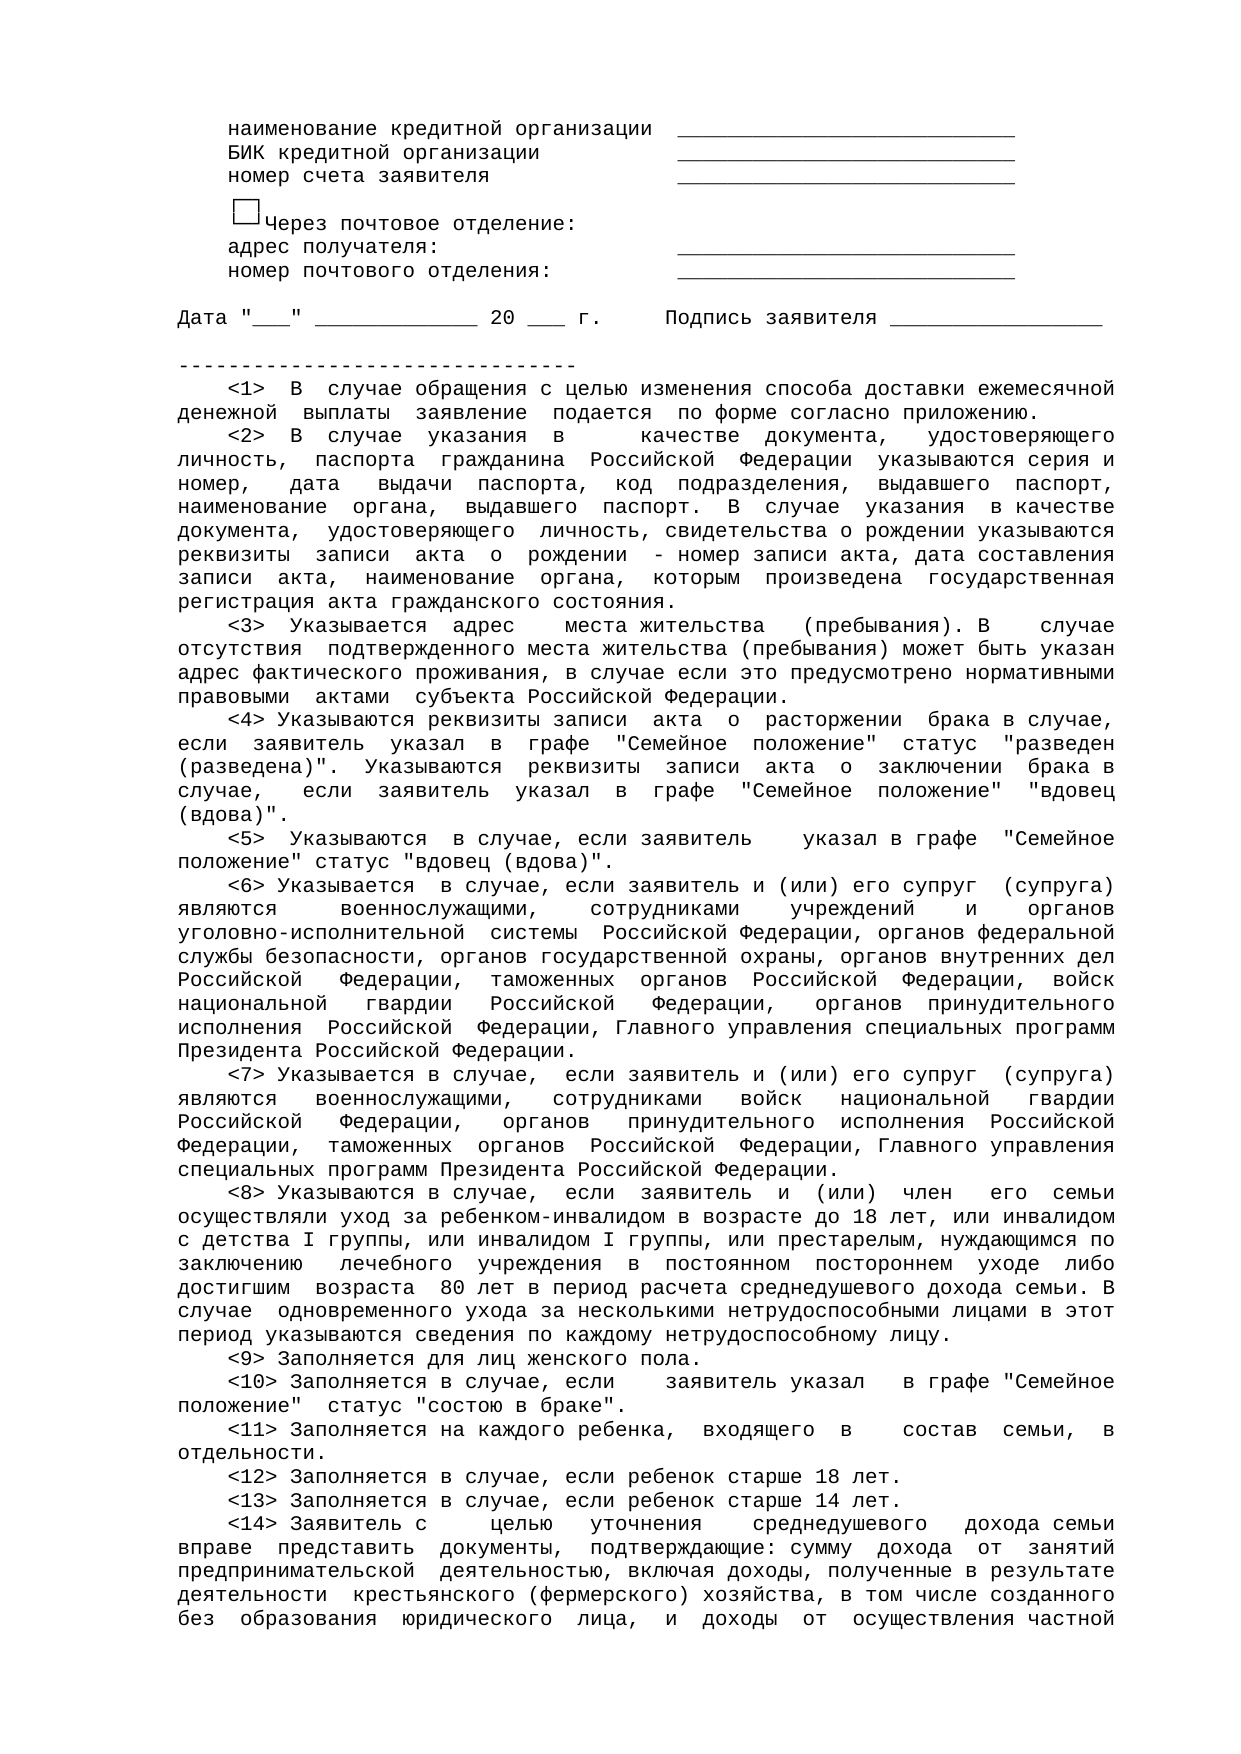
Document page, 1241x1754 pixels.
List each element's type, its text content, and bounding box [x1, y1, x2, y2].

text положение" статус "вдовец (вдова)". [177, 851, 1152, 875]
text Российской Федерации, органов принудительного исполнения Российской [177, 1111, 1152, 1135]
text национальной гвардии Российской Федерации, органов принудительного [177, 993, 1152, 1017]
text случае, если заявитель указал в графе "Семейное положение" "вдовец [177, 780, 1152, 804]
text (вдова)". [177, 804, 1152, 827]
text правовыми актами субъекта Российской Федерации. [177, 686, 1152, 709]
text <11> Заполняется на каждого ребенка, входящего в состав семьи, в [177, 1419, 1152, 1442]
text с детства I группы, или инвалидом I группы, или престарелым, нуждающимся по [177, 1229, 1152, 1253]
text реквизиты записи акта о рождении - номер записи акта, дата составления [177, 544, 1152, 567]
text регистрация акта гражданского состояния. [177, 591, 1152, 615]
text <10> Заполняется в случае, если заявитель указал в графе "Семейное [177, 1371, 1152, 1395]
text адрес фактического проживания, в случае если это предусмотрено нормативными [177, 662, 1152, 686]
text являются военнослужащими, сотрудниками войск национальной гвардии [177, 1088, 1152, 1111]
text Дата "___" _____________ 20 ___ г. Подпись заявителя _________________ [177, 307, 1152, 331]
text <6> Указывается в случае, если заявитель и (или) его супруг (супруга) [177, 875, 1152, 898]
text специальных программ Президента Российской Федерации. [177, 1158, 1152, 1182]
text <7> Указывается в случае, если заявитель и (или) его супруг (супруга) [177, 1064, 1152, 1088]
text -------------------------------- [177, 354, 1152, 378]
text Российской Федерации, таможенных органов Российской Федерации, войск [177, 969, 1152, 993]
text <8> Указываются в случае, если заявитель и (или) член его семьи [177, 1182, 1152, 1206]
text <14> Заявитель с целью уточнения среднедушевого дохода семьи [177, 1513, 1152, 1537]
text исполнения Российской Федерации, Главного управления специальных программ [177, 1017, 1152, 1040]
text документа, удостоверяющего личность, свидетельства о рождении указываются [177, 520, 1152, 544]
text номер, дата выдачи паспорта, код подразделения, выдавшего паспорт, [177, 473, 1152, 496]
text адрес получателя: ___________________________ [177, 236, 1152, 260]
text отсутствия подтвержденного места жительства (пребывания) может быть указан [177, 638, 1152, 662]
text отдельности. [177, 1442, 1152, 1466]
text └─┘Через почтовое отделение: [177, 213, 1152, 236]
text являются военнослужащими, сотрудниками учреждений и органов [177, 898, 1152, 922]
text наименование органа, выдавшего паспорт. В случае указания в качестве [177, 496, 1152, 520]
text без образования юридического лица, и доходы от осуществления частной [177, 1608, 1152, 1631]
text <2> В случае указания в качестве документа, удостоверяющего [177, 426, 1152, 449]
text <5> Указываются в случае, если заявитель указал в графе "Семейное [177, 827, 1152, 851]
text случае одновременного ухода за несколькими нетрудоспособными лицами в этот [177, 1300, 1152, 1324]
text номер счета заявителя ___________________________ [177, 165, 1152, 189]
text положение" статус "состою в браке". [177, 1395, 1152, 1419]
text (разведена)". Указываются реквизиты записи акта о заключении брака в [177, 757, 1152, 780]
text достигшим возраста 80 лет в период расчета среднедушевого дохода семьи. В [177, 1277, 1152, 1300]
text <4> Указываются реквизиты записи акта о расторжении брака в случае, [177, 709, 1152, 733]
text деятельности крестьянского (фермерского) хозяйства, в том числе созданного [177, 1584, 1152, 1608]
text <1> В случае обращения с целью изменения способа доставки ежемесячной [177, 378, 1152, 402]
text уголовно-исполнительной системы Российской Федерации, органов федеральной [177, 922, 1152, 946]
text БИК кредитной организации ___________________________ [177, 142, 1152, 165]
text ┌─┐ [177, 189, 1152, 213]
text <13> Заполняется в случае, если ребенок старше 14 лет. [177, 1489, 1152, 1513]
text записи акта, наименование органа, которым произведена государственная [177, 567, 1152, 591]
text предпринимательской деятельностью, включая доходы, полученные в результате [177, 1561, 1152, 1584]
text <9> Заполняется для лиц женского пола. [177, 1348, 1152, 1371]
text <3> Указывается адрес места жительства (пребывания). В случае [177, 615, 1152, 638]
text заключению лечебного учреждения в постоянном постороннем уходе либо [177, 1253, 1152, 1277]
text личность, паспорта гражданина Российской Федерации указываются серия и [177, 449, 1152, 473]
text денежной выплаты заявление подается по форме согласно приложению. [177, 402, 1152, 426]
text наименование кредитной организации ___________________________ [177, 118, 1152, 142]
text вправе представить документы, подтверждающие: сумму дохода от занятий [177, 1537, 1152, 1561]
text номер почтового отделения: ___________________________ [177, 260, 1152, 284]
text осуществляли уход за ребенком-инвалидом в возрасте до 18 лет, или инвалидом [177, 1206, 1152, 1229]
text Федерации, таможенных органов Российской Федерации, Главного управления [177, 1135, 1152, 1158]
text если заявитель указал в графе "Семейное положение" статус "разведен [177, 733, 1152, 757]
text службы безопасности, органов государственной охраны, органов внутренних дел [177, 946, 1152, 969]
text период указываются сведения по каждому нетрудоспособному лицу. [177, 1324, 1152, 1348]
text <12> Заполняется в случае, если ребенок старше 18 лет. [177, 1466, 1152, 1489]
text Президента Российской Федерации. [177, 1040, 1152, 1064]
